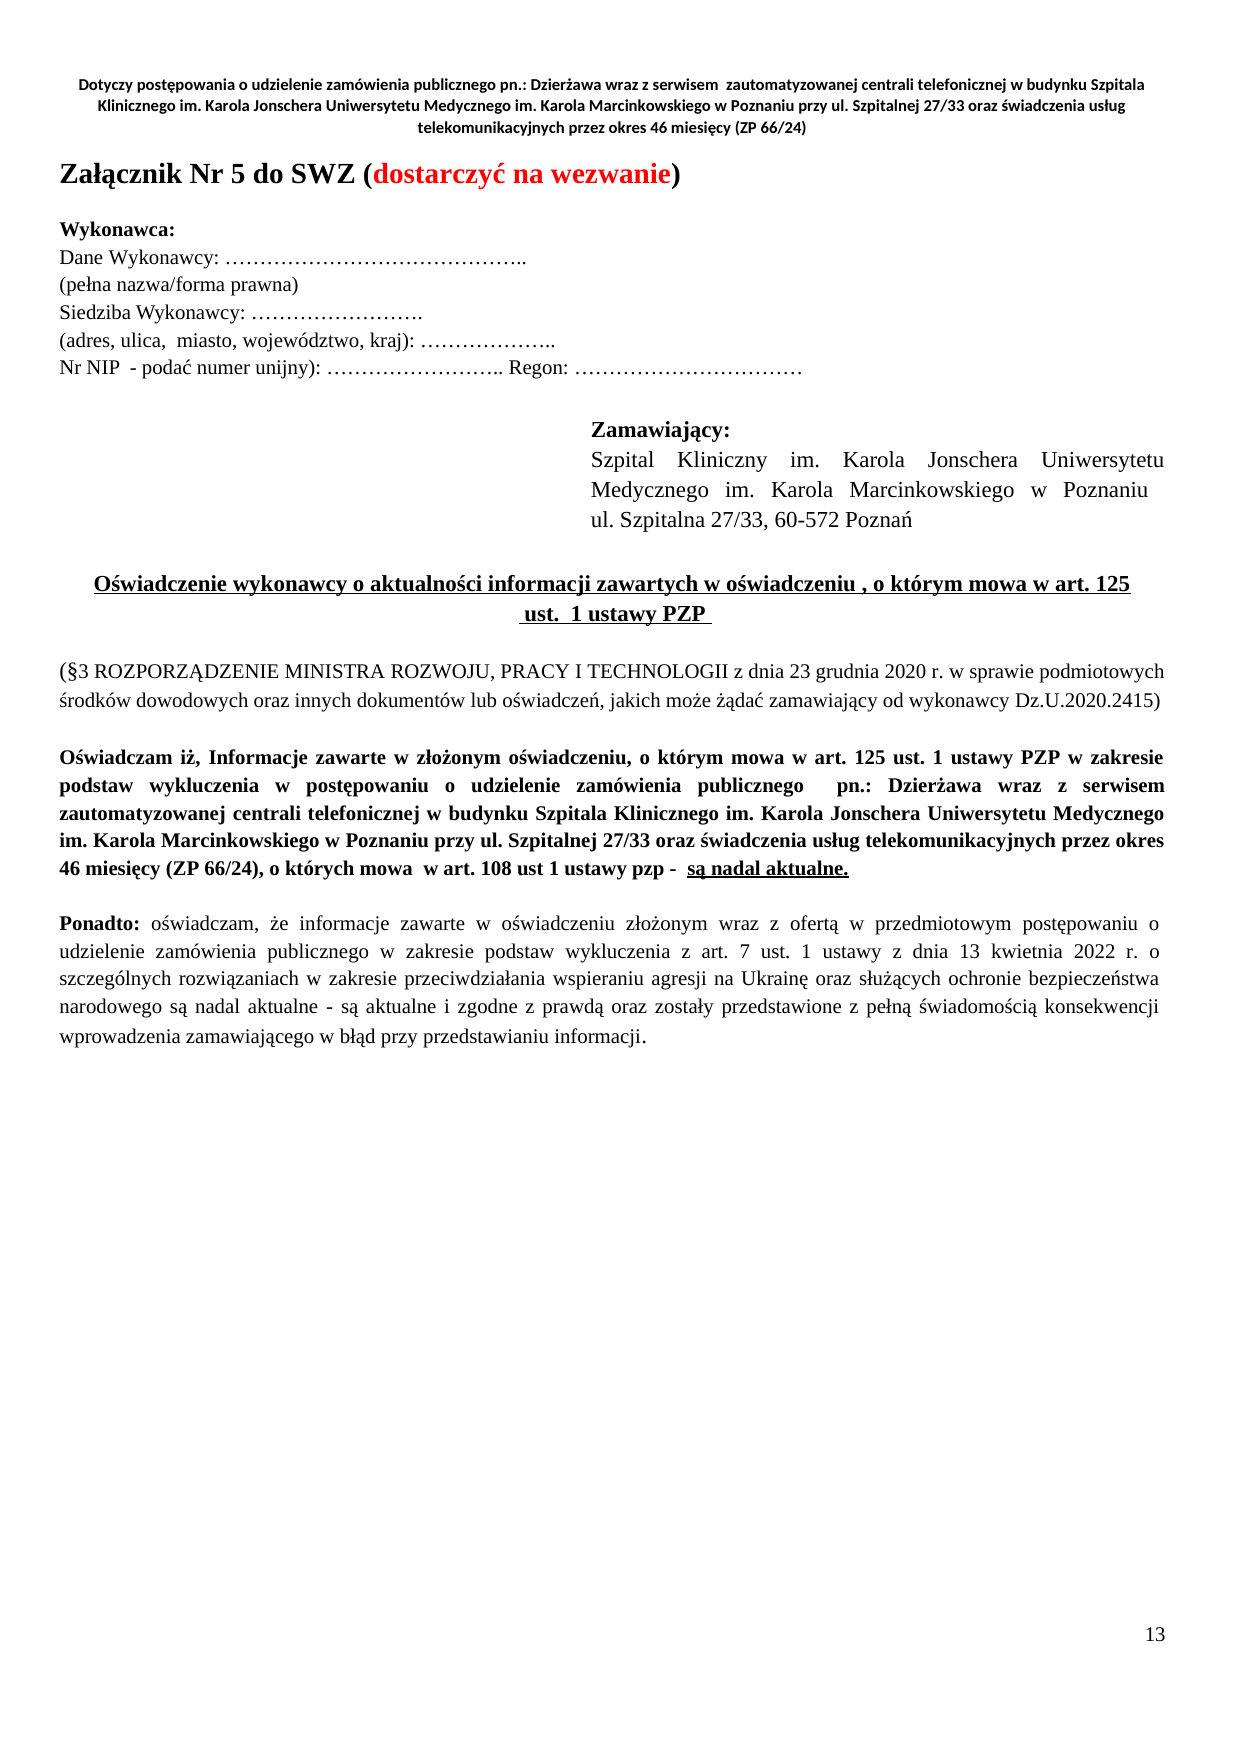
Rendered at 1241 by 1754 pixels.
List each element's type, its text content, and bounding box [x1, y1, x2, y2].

text (§3 ROZPORZĄDZENIE MINISTRA ROZWOJU, PRACY I TECHNOLOGII z dnia 23 grudnia 2020 r. w sprawie podmiotowych środków dowodowych oraz innych dokumentów lub oświadczeń, jakich może żądać zamawiający od wykonawcy Dz.U.2020.2415) [59, 658, 1165, 712]
text Nr NIP - podać numer unijny): …………………….. Regon: …………………………… [59, 355, 1165, 379]
text (pełna nazwa/forma prawna) [59, 272, 1165, 296]
text Oświadczenie wykonawcy o aktualności informacji zawartych w oświadczeniu , o którym mowa w art. 125 ust. 1 ustawy PZP [59, 569, 1165, 626]
text Zamawiający: [591, 416, 1165, 442]
text Siedziba Wykonawcy: ……………………. [59, 300, 1165, 324]
text Ponadto: oświadczam, że informacje zawarte w oświadczeniu złożonym wraz z ofertą w przedmiotowym postępowaniu o udzielenie zamówienia publicznego w zakresie podstaw wykluczenia z art. 7 ust. 1 ustawy z dnia 13 kwietnia 2022 r. o szczególnych rozwiązaniach w zakresie przeciwdziałania wspieraniu agresji na Ukrainę oraz służących ochronie bezpieczeństwa narodowego są nadal aktualne - są aktualne i zgodne z prawdą oraz zostały przedstawione z pełną świadomością konsekwencji wprowadzenia zamawiającego w błąd przy przedstawianiu informacji. [59, 911, 1161, 1048]
text (adres, ulica, miasto, województwo, kraj): ……………….. [59, 327, 1165, 352]
text Szpital Kliniczny im. Karola Jonschera Uniwersytetu Medycznego im. Karola Marcinkowskiego w Poznaniu ul. Szpitalna 27/33, 60-572 Poznań [591, 446, 1165, 533]
text Załącznik Nr 5 do SWZ (dostarczyć na wezwanie) [59, 157, 1165, 190]
text Wykonawca: [59, 217, 1165, 241]
text Oświadczam iż, Informacje zawarte w złożonym oświadczeniu, o którym mowa w art. 125 ust. 1 ustawy PZP w zakresie podstaw wykluczenia w postępowaniu o udzielenie zamówienia publicznego pn.: Dzierżawa wraz z serwisem zautomatyzowanej centrali telefonicznej w budynku Szpitala Klinicznego im. Karola Jonschera Uniwersytetu Medycznego im. Karola Marcinkowskiego w Poznaniu przy ul. Szpitalnej 27/33 oraz świadczenia usług telekomunikacyjnych przez okres 46 miesięcy (ZP 66/24), o których mowa w art. 108 ust 1 ustawy pzp - są nadal aktualne. [59, 745, 1165, 880]
text Dane Wykonawcy: …………………………………….. [59, 245, 1165, 269]
